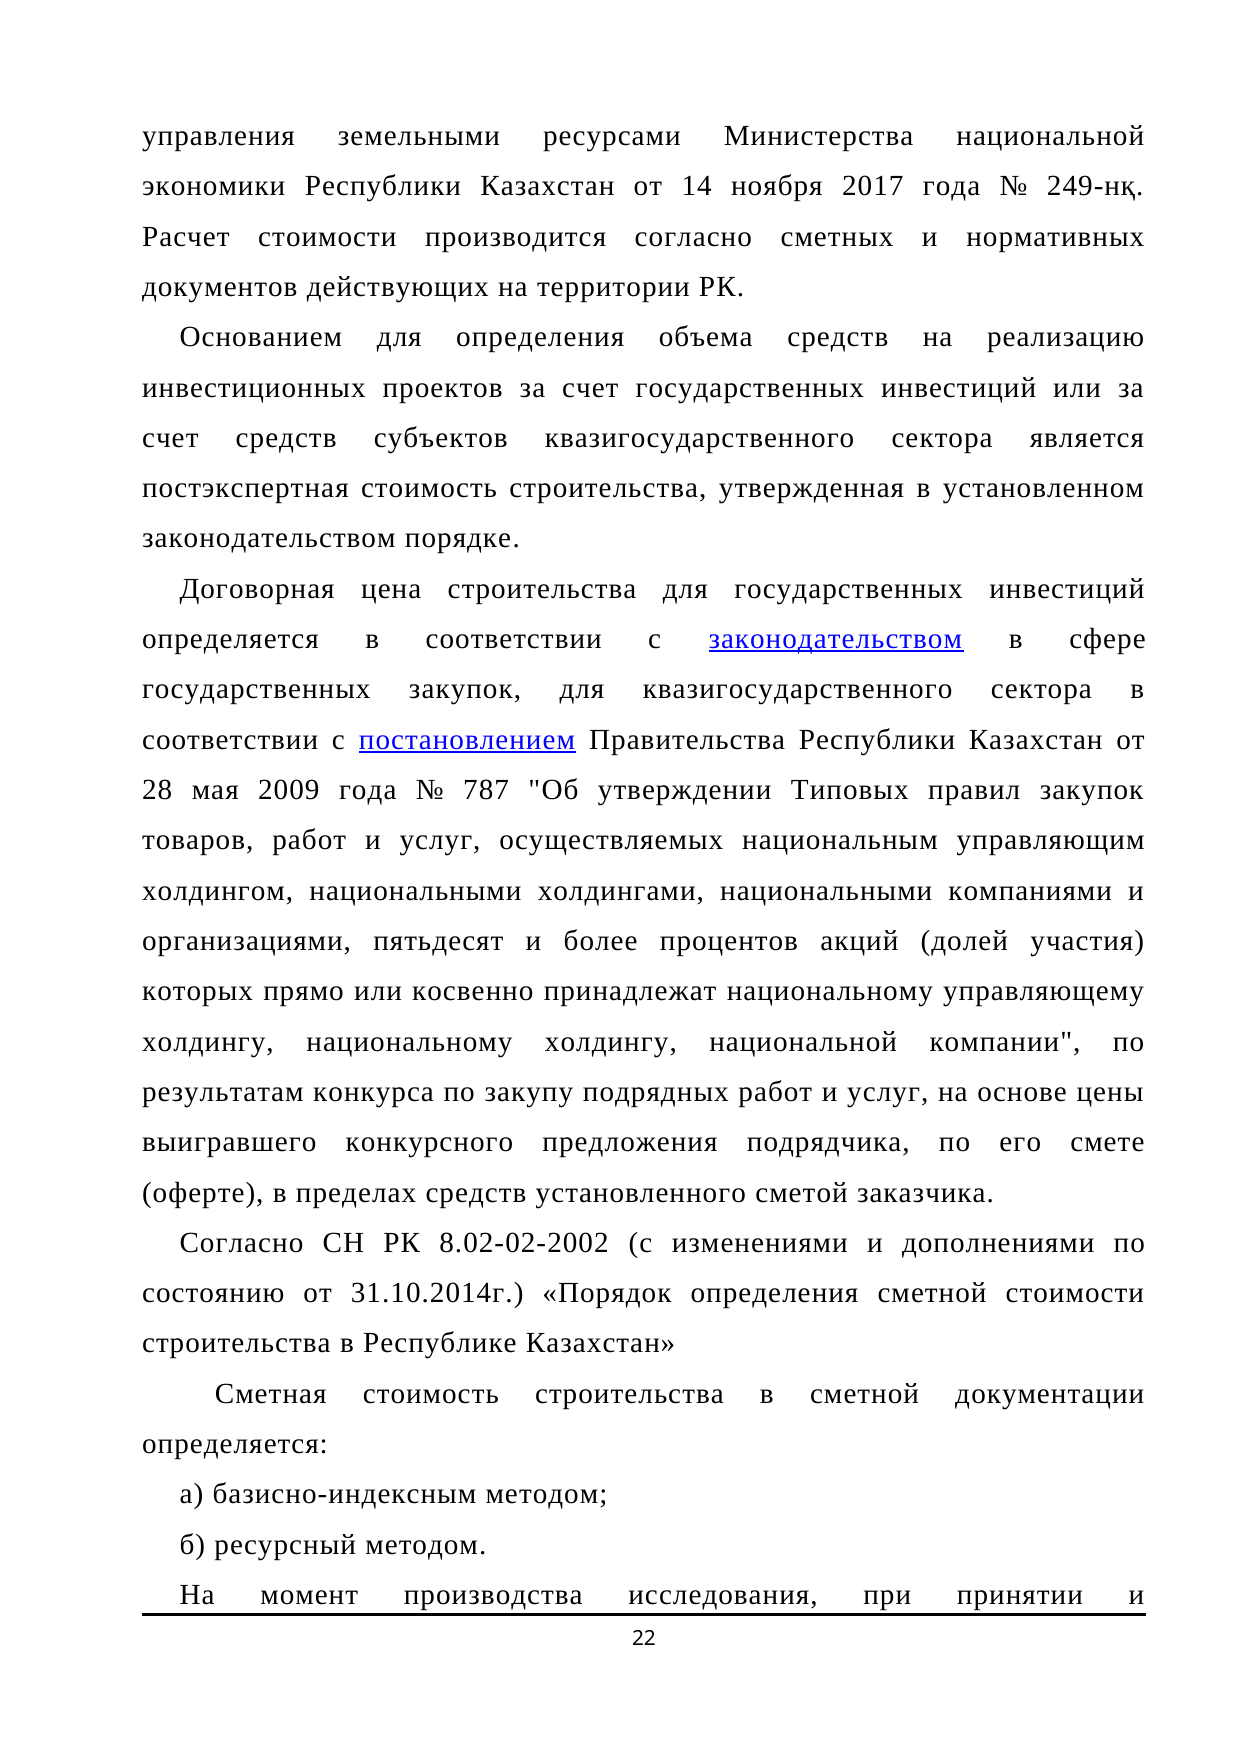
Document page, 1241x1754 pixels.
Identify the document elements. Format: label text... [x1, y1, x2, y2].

text а) базисно-индексным методом; [142, 1477, 1146, 1510]
text Договорная цена строительства для государственных инвестиций определяется в соответствии с законодательством в сфере государственных закупок, для квазигосударственного сектора в соответствии с постановлением Правительства Республики Казахстан от 28 мая 2009 года № 787 "Об утверждении Типовых правил закупок товаров, работ и услуг, осуществляемых национальным управляющим холдингом, национальными холдингами, национальными компаниями и организациями, пятьдесят и более процентов акций (долей участия) которых прямо или косвенно принадлежат национальному управляющему холдингу, национальному холдингу, национальной компании", по результатам конкурса по закупу подрядных работ и услуг, на основе цены выигравшего конкурсного предложения подрядчика, по его смете (оферте), в пределах средств установленного сметой заказчика. [142, 571, 1146, 1208]
text Сметная стоимость строительства в сметной документации определяется: [142, 1376, 1146, 1460]
text Основанием для определения объема средств на реализацию инвестиционных проектов за счет государственных инвестиций или за счет средств субъектов квазигосударственного сектора является постэкспертная стоимость строительства, утвержденная в установленном законодательством порядке. [142, 319, 1146, 554]
text Согласно СН РК 8.02-02-2002 (с изменениями и дополнениями по состоянию от 31.10.2014г.) «Порядок определения сметной стоимости строительства в Республике Казахстан» [142, 1225, 1146, 1359]
text б) ресурсный методом. [142, 1527, 1146, 1560]
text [142, 118, 1146, 303]
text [142, 1577, 1146, 1613]
